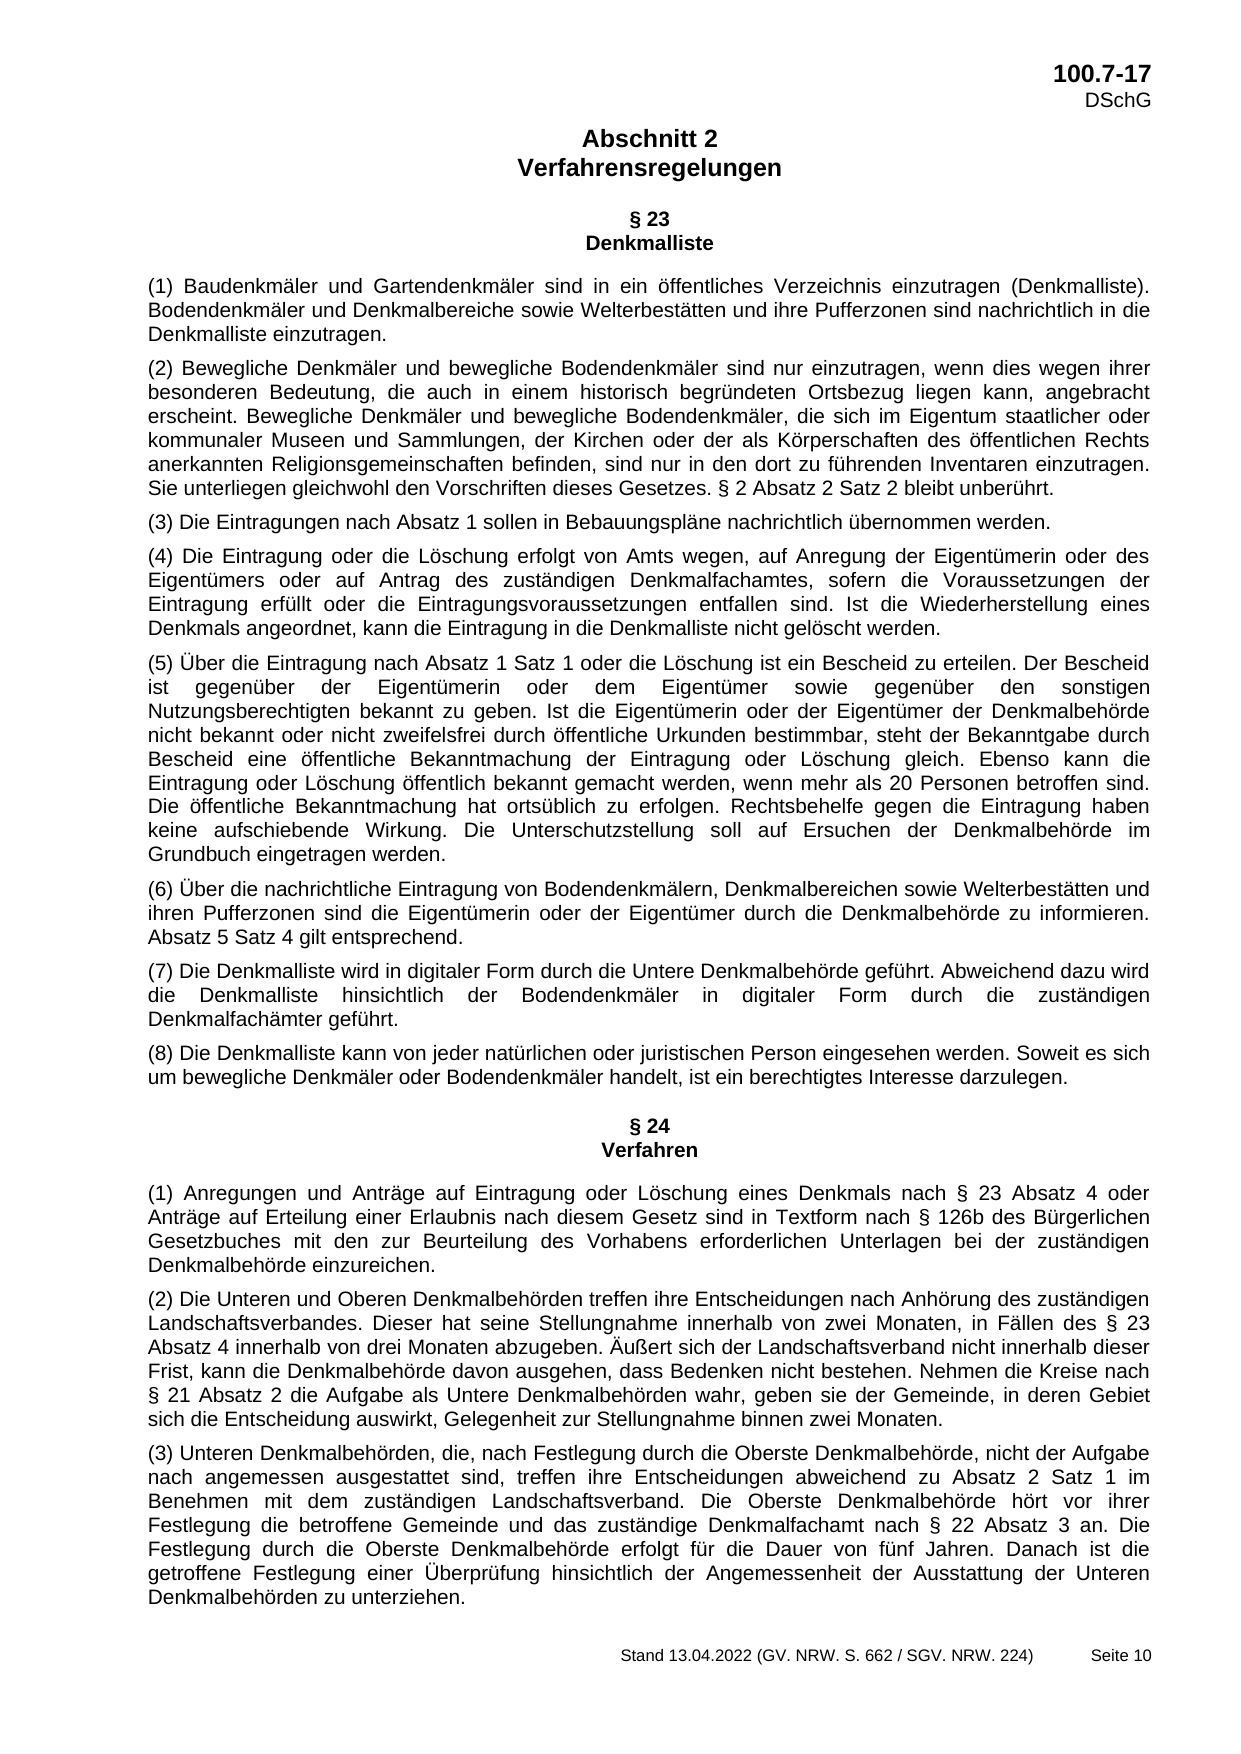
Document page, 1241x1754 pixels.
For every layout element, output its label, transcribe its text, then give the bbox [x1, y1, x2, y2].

text (7) Die Denkmalliste wird in digitaler Form durch die Untere Denkmalbehörde geführt. Abweichend dazu wird die Denkmalliste hinsichtlich der Bodendenkmäler in digitaler Form durch die zuständigen Denkmalfachämter geführt. [148, 959, 1152, 1031]
text (6) Über die nachrichtliche Eintragung von Bodendenkmälern, Denkmalbereichen sowie Welterbestätten und ihren Pufferzonen sind die Eigentümerin oder der Eigentümer durch die Denkmalbehörde zu informieren. Absatz 5 Satz 4 gilt entsprechend. [148, 877, 1152, 948]
text (8) Die Denkmalliste kann von jeder natürlichen oder juristischen Person eingesehen werden. Soweit es sich um bewegliche Denkmäler oder Bodendenkmäler handelt, ist ein berechtigtes Interesse darzulegen. [148, 1041, 1152, 1089]
text (5) Über die Eintragung nach Absatz 1 Satz 1 oder die Löschung ist ein Bescheid zu erteilen. Der Bescheid ist gegenüber der Eigentümerin oder dem Eigentümer sowie gegenüber den sonstigen Nutzungsberechtigten bekannt zu geben. Ist die Eigentümerin oder der Eigentümer der Denkmalbehörde nicht bekannt oder nicht zweifelsfrei durch öffentliche Urkunden bestimmbar, steht der Bekanntgabe durch Bescheid eine öffentliche Bekanntmachung der Eintragung oder Löschung gleich. Ebenso kann die Eintragung oder Löschung öffentlich bekannt gemacht werden, wenn mehr als 20 Personen betroffen sind. Die öffentliche Bekanntmachung hat ortsüblich zu erfolgen. Rechtsbehelfe gegen die Eintragung haben keine aufschiebende Wirkung. Die Unterschutzstellung soll auf Ersuchen der Denkmalbehörde im Grundbuch eingetragen werden. [148, 651, 1152, 866]
subtitle § 24 Verfahren [148, 1114, 1152, 1162]
text (4) Die Eintragung oder die Löschung erfolgt von Amts wegen, auf Anregung der Eigentümerin oder des Eigentümers oder auf Antrag des zuständigen Denkmalfachamtes, sofern die Voraussetzungen der Eintragung erfüllt oder die Eintragungsvoraussetzungen entfallen sind. Ist die Wiederherstellung eines Denkmals angeordnet, kann die Eintragung in die Denkmalliste nicht gelöscht werden. [148, 544, 1152, 640]
subtitle Abschnitt 2 Verfahrensregelungen [148, 124, 1152, 182]
text (1) Baudenkmäler und Gartendenkmäler sind in ein öffentliches Verzeichnis einzutragen (Denkmalliste). Bodendenkmäler und Denkmalbereiche sowie Welterbestätten und ihre Pufferzonen sind nachrichtlich in die Denkmalliste einzutragen. [148, 273, 1152, 345]
text (3) Unteren Denkmalbehörden, die, nach Festlegung durch die Oberste Denkmalbehörde, nicht der Aufgabe nach angemessen ausgestattet sind, treffen ihre Entscheidungen abweichend zu Absatz 2 Satz 1 im Benehmen mit dem zuständigen Landschaftsverband. Die Oberste Denkmalbehörde hört vor ihrer Festlegung die betroffene Gemeinde und das zuständige Denkmalfachamt nach § 22 Absatz 3 an. Die Festlegung durch die Oberste Denkmalbehörde erfolgt für die Dauer von fünf Jahren. Danach ist die getroffene Festlegung einer Überprüfung hinsichtlich der Angemessenheit der Ausstattung der Unteren Denkmalbehörden zu unterziehen. [148, 1441, 1152, 1609]
subtitle § 23 Denkmalliste [148, 207, 1152, 255]
text (1) Anregungen und Anträge auf Eintragung oder Löschung eines Denkmals nach § 23 Absatz 4 oder Anträge auf Erteilung einer Erlaubnis nach diesem Gesetz sind in Textform nach § 126b des Bürgerlichen Gesetzbuches mit den zur Beurteilung des Vorhabens erforderlichen Unterlagen bei der zuständigen Denkmalbehörde einzureichen. [148, 1181, 1152, 1277]
text (3) Die Eintragungen nach Absatz 1 sollen in Bebauungspläne nachrichtlich übernommen werden. [148, 510, 1152, 534]
text (2) Die Unteren und Oberen Denkmalbehörden treffen ihre Entscheidungen nach Anhörung des zuständigen Landschaftsverbandes. Dieser hat seine Stellungnahme innerhalb von zwei Monaten, in Fällen des § 23 Absatz 4 innerhalb von drei Monaten abzugeben. Äußert sich der Landschaftsverband nicht innerhalb dieser Frist, kann die Denkmalbehörde davon ausgehen, dass Bedenken nicht bestehen. Nehmen die Kreise nach § 21 Absatz 2 die Aufgabe als Untere Denkmalbehörden wahr, geben sie der Gemeinde, in deren Gebiet sich die Entscheidung auswirkt, Gelegenheit zur Stellungnahme binnen zwei Monaten. [148, 1287, 1152, 1431]
text (2) Bewegliche Denkmäler und bewegliche Bodendenkmäler sind nur einzutragen, wenn dies wegen ihrer besonderen Bedeutung, die auch in einem historisch begründeten Ortsbezug liegen kann, angebracht erscheint. Bewegliche Denkmäler und bewegliche Bodendenkmäler, die sich im Eigentum staatlicher oder kommunaler Museen und Sammlungen, der Kirchen oder der als Körperschaften des öffentlichen Rechts anerkannten Religionsgemeinschaften befinden, sind nur in den dort zu führenden Inventaren einzutragen. Sie unterliegen gleichwohl den Vorschriften dieses Gesetzes. § 2 Absatz 2 Satz 2 bleibt unberührt. [148, 356, 1152, 499]
